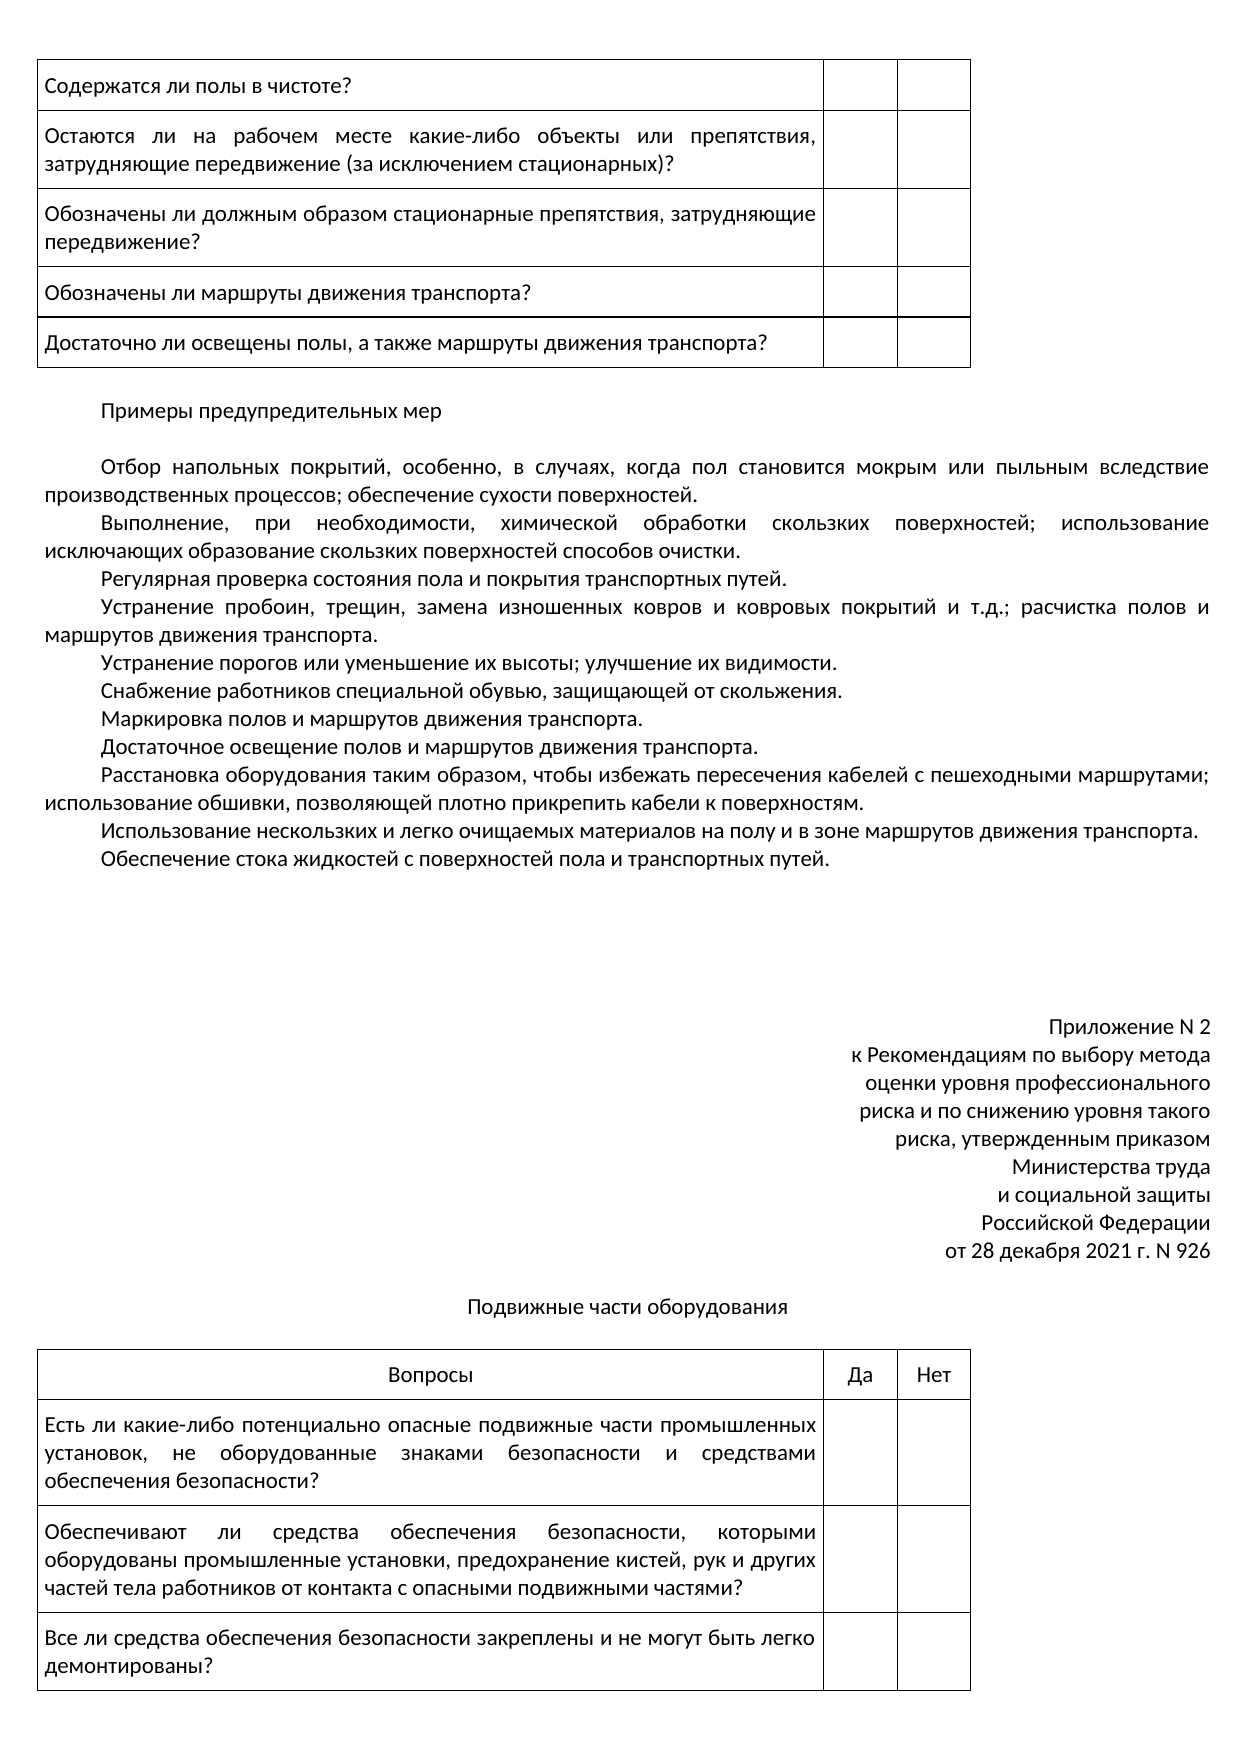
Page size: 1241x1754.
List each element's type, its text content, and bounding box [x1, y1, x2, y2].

table_cell [824, 189, 897, 266]
text оценки уровня профессионального [44, 1068, 1211, 1096]
table_cell [824, 318, 897, 367]
text и социальной защиты [44, 1180, 1211, 1208]
table_cell [898, 267, 970, 316]
table_cell [898, 1613, 970, 1690]
table_header Да [824, 1350, 897, 1399]
text Российской Федерации [44, 1208, 1211, 1236]
text Снабжение работников специальной обувью, защищающей от скольжения. [44, 676, 1211, 704]
text Обеспечение стока жидкостей с поверхностей пола и транспортных путей. [44, 844, 1211, 872]
table_cell Все ли средства обеспечения безопасности закреплены и не могут быть легко демонтированы? [38, 1613, 823, 1690]
text Примеры предупредительных мер [44, 396, 1211, 424]
text Достаточное освещение полов и маршрутов движения транспорта. [44, 732, 1211, 760]
text Регулярная проверка состояния пола и покрытия транспортных путей. [44, 564, 1211, 592]
text к Рекомендациям по выбору метода [44, 1040, 1211, 1068]
table_cell Обозначены ли должным образом стационарные препятствия, затрудняющие передвижение? [38, 189, 823, 266]
table_cell [898, 318, 970, 367]
table_cell [824, 60, 897, 109]
text от 28 декабря 2021 г. N 926 [44, 1236, 1211, 1264]
text Подвижные части оборудования [44, 1292, 1211, 1321]
table_cell [898, 189, 970, 266]
table_cell [898, 60, 970, 109]
table_cell Содержатся ли полы в чистоте? [38, 60, 823, 109]
text Приложение N 2 [44, 1012, 1211, 1040]
text Использование нескользких и легко очищаемых материалов на полу и в зоне маршрутов движения транспорта. [44, 816, 1211, 844]
text Отбор напольных покрытий, особенно, в случаях, когда пол становится мокрым или пыльным вследствие производственных процессов; обеспечение сухости поверхностей. [44, 452, 1211, 508]
table_cell [824, 1613, 897, 1690]
text риска и по снижению уровня такого [44, 1096, 1211, 1124]
table_cell Достаточно ли освещены полы, а также маршруты движения транспорта? [38, 318, 823, 367]
text Расстановка оборудования таким образом, чтобы избежать пересечения кабелей с пешеходными маршрутами; использование обшивки, позволяющей плотно прикрепить кабели к поверхностям. [44, 760, 1211, 816]
text Выполнение, при необходимости, химической обработки скользких поверхностей; использование исключающих образование скользких поверхностей способов очистки. [44, 508, 1211, 564]
table_cell [824, 267, 897, 316]
text Устранение пробоин, трещин, замена изношенных ковров и ковровых покрытий и т.д.; расчистка полов и маршрутов движения транспорта. [44, 592, 1211, 648]
table_cell [898, 1400, 970, 1505]
table_cell [824, 1400, 897, 1505]
table_header Нет [898, 1350, 970, 1399]
table_header Вопросы [38, 1350, 823, 1399]
table_cell [824, 111, 897, 188]
table_cell Есть ли какие-либо потенциально опасные подвижные части промышленных установок, не оборудованные знаками безопасности и средствами обеспечения безопасности? [38, 1400, 823, 1505]
table_cell [898, 1506, 970, 1612]
text риска, утвержденным приказом [44, 1124, 1211, 1152]
text Устранение порогов или уменьшение их высоты; улучшение их видимости. [44, 648, 1211, 676]
table_cell [824, 1506, 897, 1612]
text Министерства труда [44, 1152, 1211, 1180]
table_cell [898, 111, 970, 188]
table_cell Обозначены ли маршруты движения транспорта? [38, 267, 823, 316]
text Маркировка полов и маршрутов движения транспорта. [44, 704, 1211, 732]
table_cell Обеспечивают ли средства обеспечения безопасности, которыми оборудованы промышленные установки, предохранение кистей, рук и других частей тела работников от контакта с опасными подвижными частями? [38, 1506, 823, 1612]
table_cell Остаются ли на рабочем месте какие-либо объекты или препятствия, затрудняющие передвижение (за исключением стационарных)? [38, 111, 823, 188]
